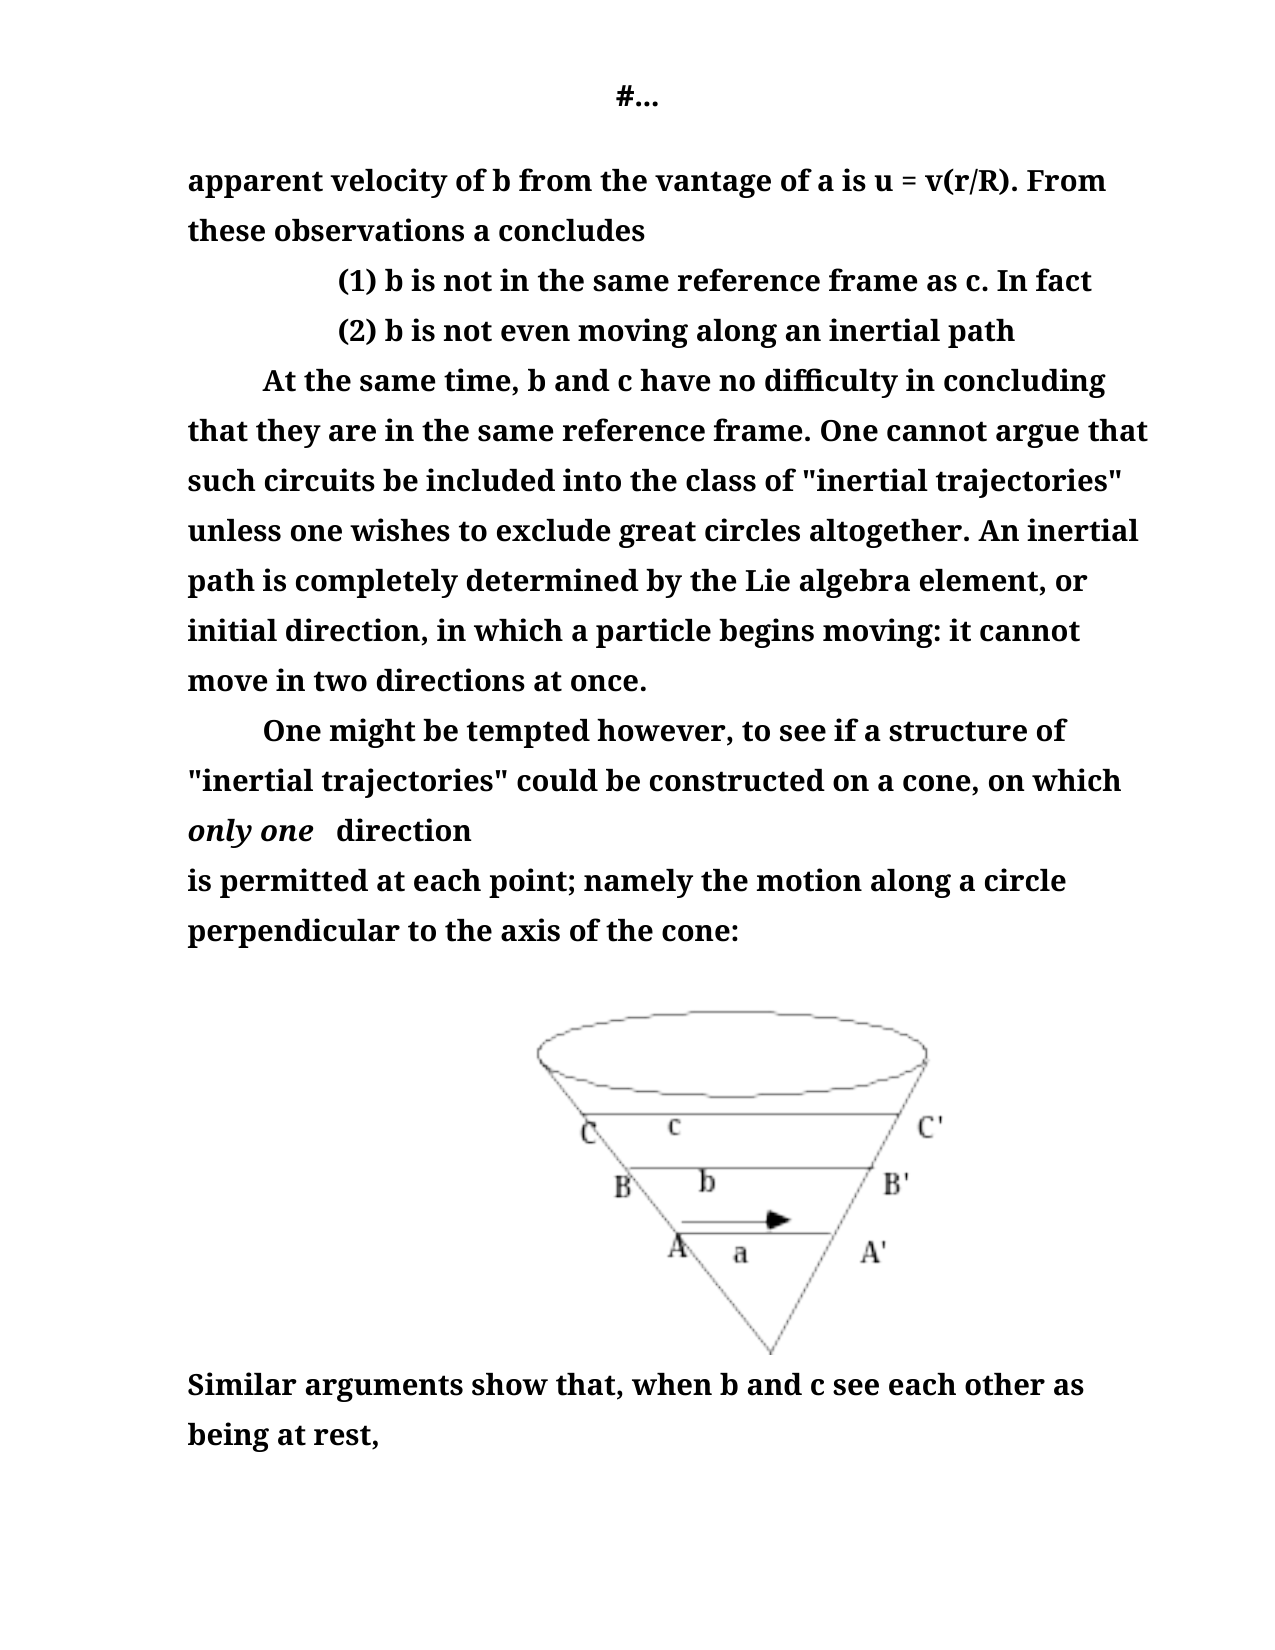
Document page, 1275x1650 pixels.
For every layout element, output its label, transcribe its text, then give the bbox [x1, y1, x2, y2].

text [187, 150, 1162, 250]
text is permitted at each point; namely the motion along a circle perpendicular to the axis of the cone: [187, 850, 1162, 950]
text Similar arguments show that, when b and c see each other as being at rest, [187, 1354, 1162, 1454]
text (2) b is not even moving along an inertial path [187, 300, 1162, 350]
text At the same time, b and c have no difficulty in concluding that they are in the same reference frame. One cannot argue that such circuits be included into the class of "inertial trajectories" unless one wishes to exclude great circles altogether. An inertial path is completely determined by the Lie algebra element, or initial direction, in which a particle begins moving: it cannot move in two directions at once. [187, 350, 1162, 700]
text One might be tempted however, to see if a structure of "inertial trajectories" could be constructed on a cone, on which only one direction [187, 700, 1162, 850]
text (1) b is not in the same reference frame as c. In fact [187, 250, 1162, 300]
